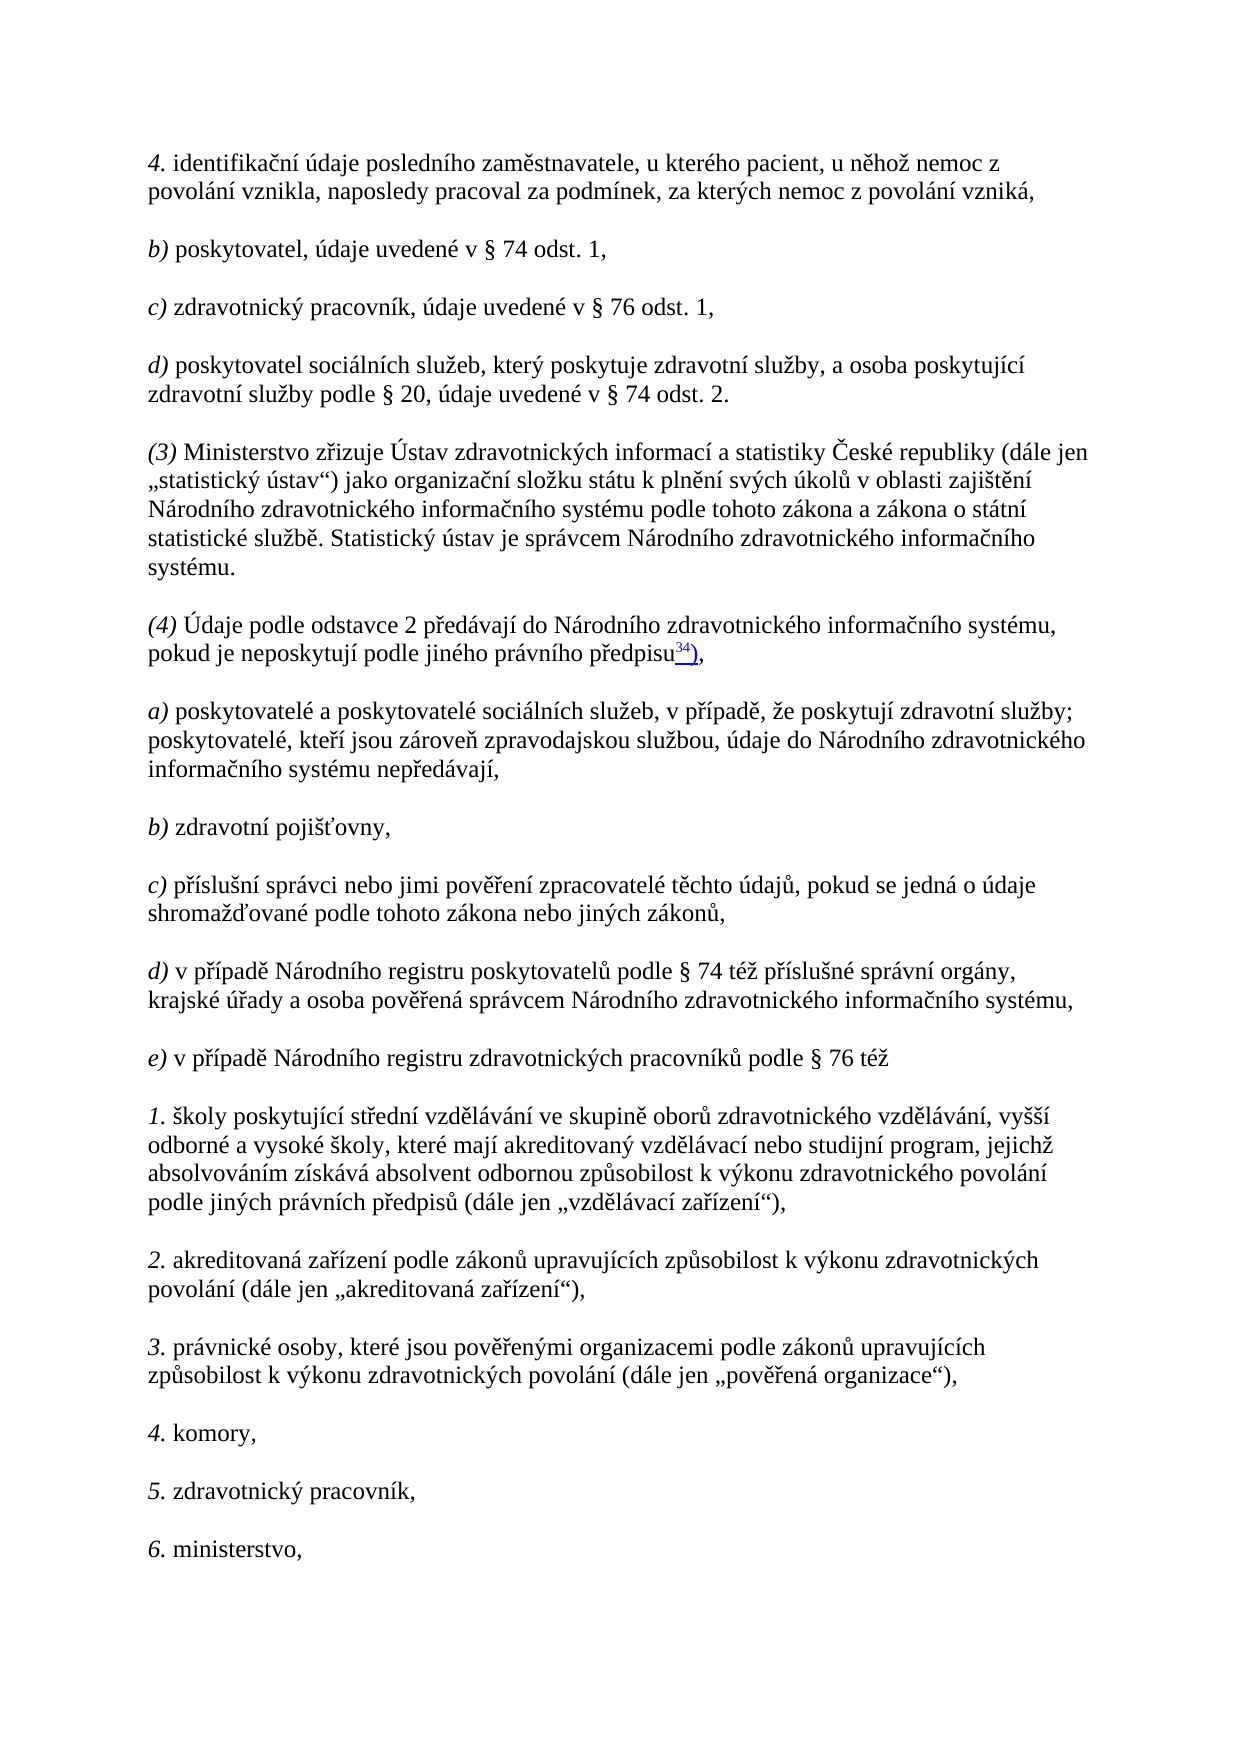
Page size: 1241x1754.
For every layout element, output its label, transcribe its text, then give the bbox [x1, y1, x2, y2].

text 3. právnické osoby, které jsou pověřenými organizacemi podle zákonů upravujících způsobilost k výkonu zdravotnických povolání (dále jen „pověřená organizace“), [148, 1332, 1093, 1389]
text (3) Ministerstvo zřizuje Ústav zdravotnických informací a statistiky České republiky (dále jen „statistický ústav“) jako organizační složku státu k plnění svých úkolů v oblasti zajištění Národního zdravotnického informačního systému podle tohoto zákona a zákona o státní statistické službě. Statistický ústav je správcem Národního zdravotnického informačního systému. [148, 437, 1093, 581]
text b) zdravotní pojišťovny, [148, 812, 1093, 841]
text c) zdravotnický pracovník, údaje uvedené v § 76 odst. 1, [148, 292, 1093, 321]
text d) v případě Národního registru poskytovatelů podle § 74 též příslušné správní orgány, krajské úřady a osoba pověřená správcem Národního zdravotnického informačního systému, [148, 956, 1093, 1014]
text e) v případě Národního registru zdravotnických pracovníků podle § 76 též [148, 1043, 1093, 1072]
text d) poskytovatel sociálních služeb, který poskytuje zdravotní služby, a osoba poskytující zdravotní služby podle § 20, údaje uvedené v § 74 odst. 2. [148, 350, 1093, 408]
text 4. identifikační údaje posledního zaměstnavatele, u kterého pacient, u něhož nemoc z povolání vznikla, naposledy pracoval za podmínek, za kterých nemoc z povolání vzniká, [148, 148, 1093, 205]
text b) poskytovatel, údaje uvedené v § 74 odst. 1, [148, 234, 1093, 263]
text a) poskytovatelé a poskytovatelé sociálních služeb, v případě, že poskytují zdravotní služby; poskytovatelé, kteří jsou zároveň zpravodajskou službou, údaje do Národního zdravotnického informačního systému nepředávají, [148, 696, 1093, 783]
text c) příslušní správci nebo jimi pověření zpracovatelé těchto údajů, pokud se jedná o údaje shromažďované podle tohoto zákona nebo jiných zákonů, [148, 870, 1093, 927]
text 5. zdravotnický pracovník, [148, 1476, 1093, 1505]
text 4. komory, [148, 1418, 1093, 1447]
text (4) Údaje podle odstavce 2 předávají do Národního zdravotnického informačního systému, pokud je neposkytují podle jiného právního předpisu34), [148, 610, 1093, 667]
text 1. školy poskytující střední vzdělávání ve skupině oborů zdravotnického vzdělávání, vyšší odborné a vysoké školy, které mají akreditovaný vzdělávací nebo studijní program, jejichž absolvováním získává absolvent odbornou způsobilost k výkonu zdravotnického povolání podle jiných právních předpisů (dále jen „vzdělávací zařízení“), [148, 1101, 1093, 1216]
text 6. ministerstvo, [148, 1534, 1093, 1563]
text 2. akreditovaná zařízení podle zákonů upravujících způsobilost k výkonu zdravotnických povolání (dále jen „akreditovaná zařízení“), [148, 1245, 1093, 1303]
